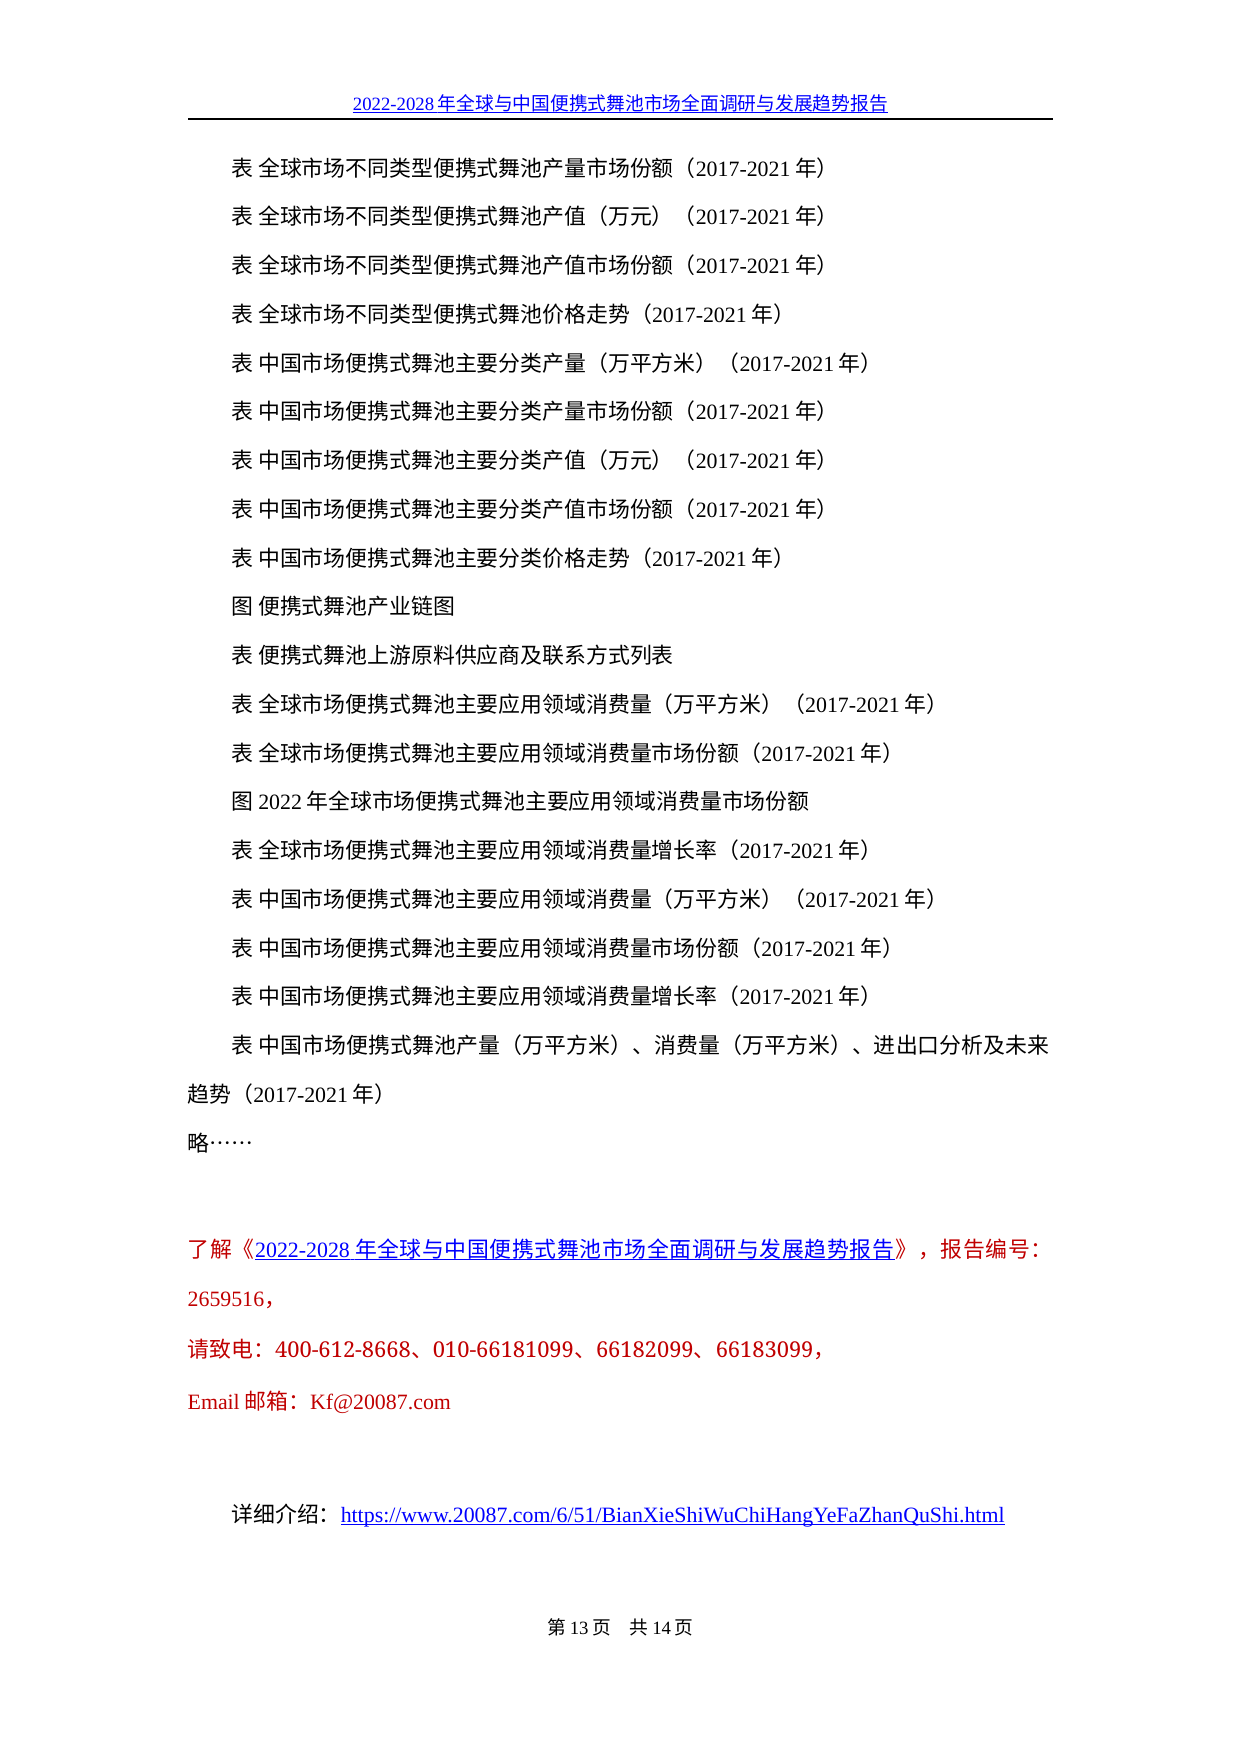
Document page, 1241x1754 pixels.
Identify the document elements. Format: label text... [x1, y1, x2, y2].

text 了解《2022-2028年全球与中国便携式舞池市场全面调研与发展趋势报告》，报告编号：2659516， [187, 1232, 1053, 1313]
text 详细介绍：https://www.20087.com/6/51/BianXieShiWuChiHangYeFaZhanQuShi.html [187, 1496, 1053, 1529]
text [187, 150, 1053, 1158]
text 请致电：400-612-8668、010-66181099、66182099、66183099， [187, 1332, 1053, 1364]
text Email邮箱：Kf@20087.com [187, 1383, 1053, 1416]
